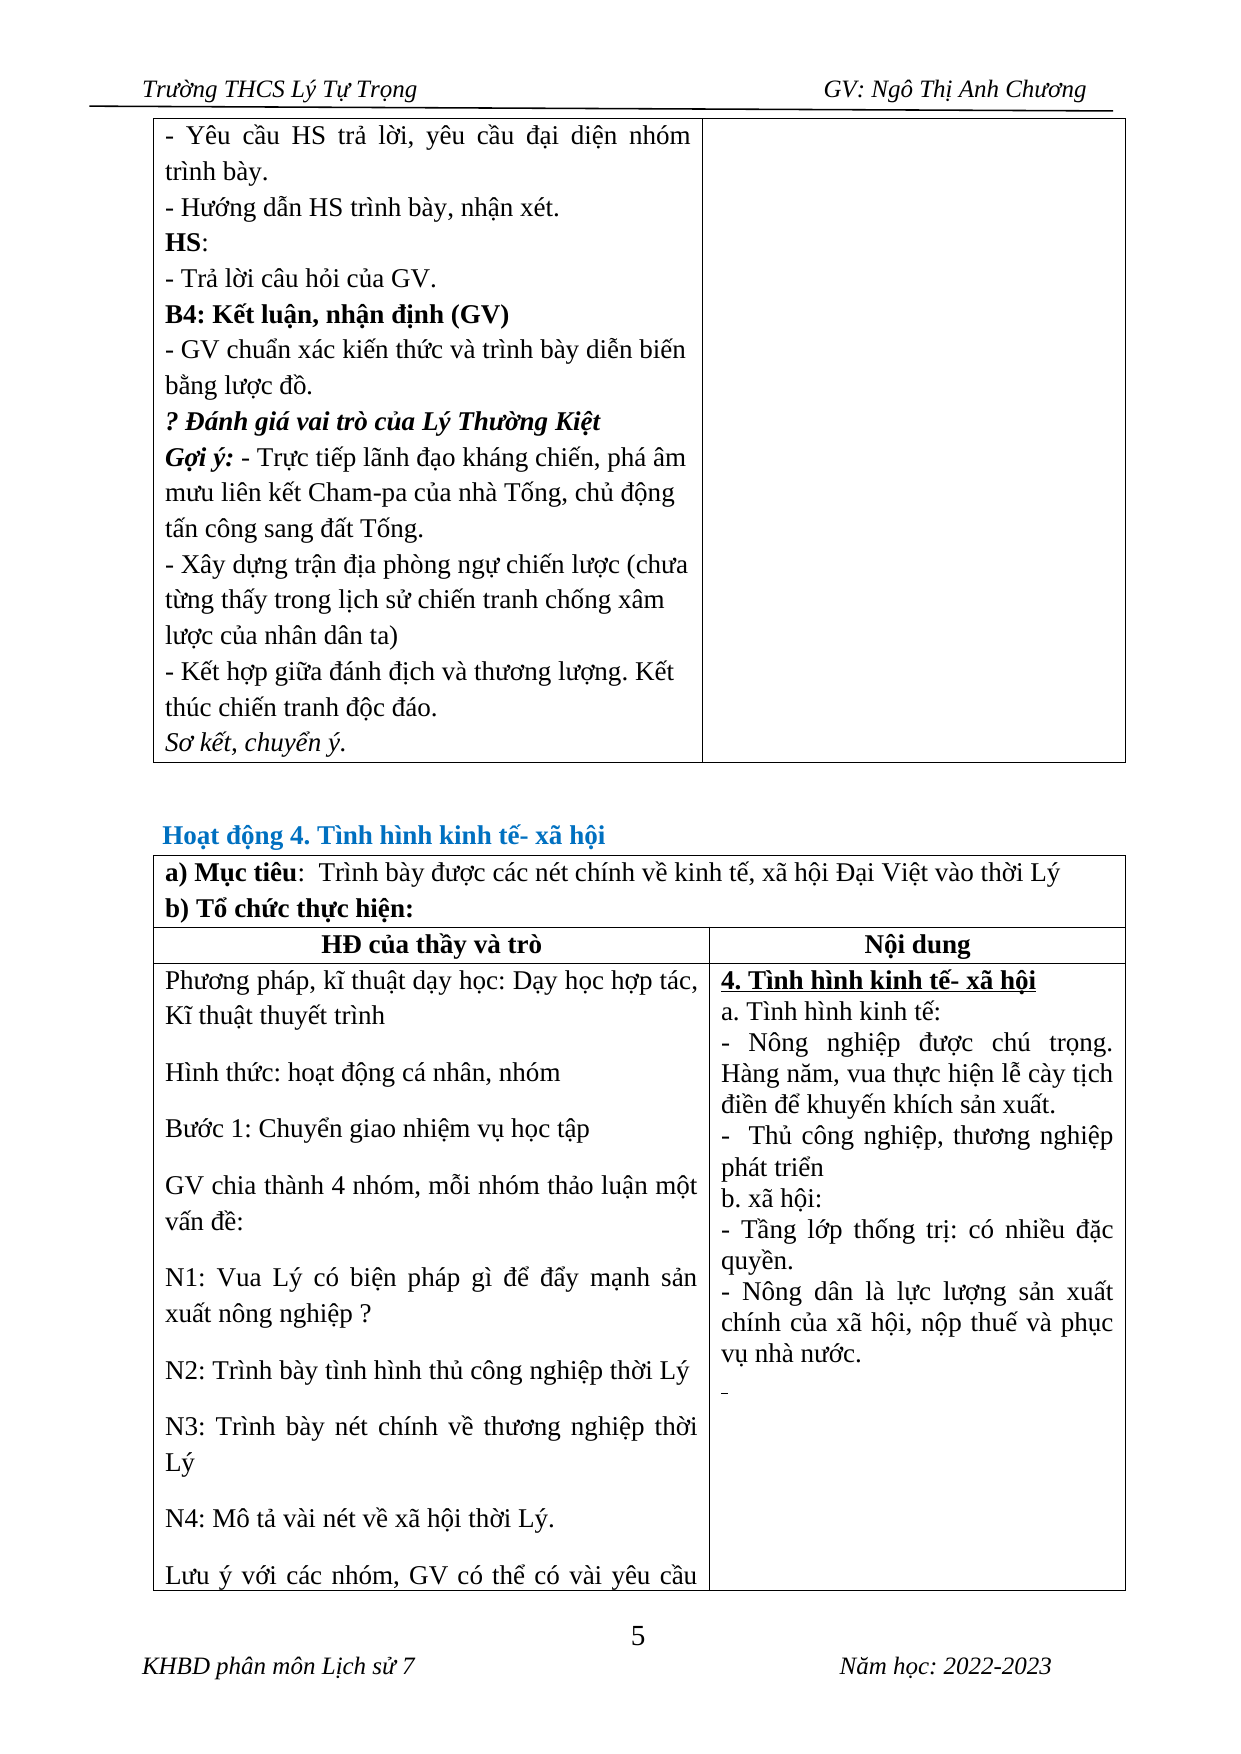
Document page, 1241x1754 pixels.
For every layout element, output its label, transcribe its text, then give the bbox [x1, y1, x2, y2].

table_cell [710, 964, 1125, 1590]
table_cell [154, 964, 709, 1590]
table_cell Nội dung [710, 928, 1125, 963]
table_header a) Mục tiêu: Trình bày được các nét chính về kinh tế, xã hội Đại Việt vào thời Lý b) Tổ chức thực hiện: [154, 856, 1125, 927]
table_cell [154, 119, 702, 762]
text Hoạt động 4. Tình hình kinh tế- xã hội [142, 819, 1134, 850]
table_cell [703, 119, 1125, 762]
table_cell HĐ của thầy và trò [154, 928, 709, 963]
